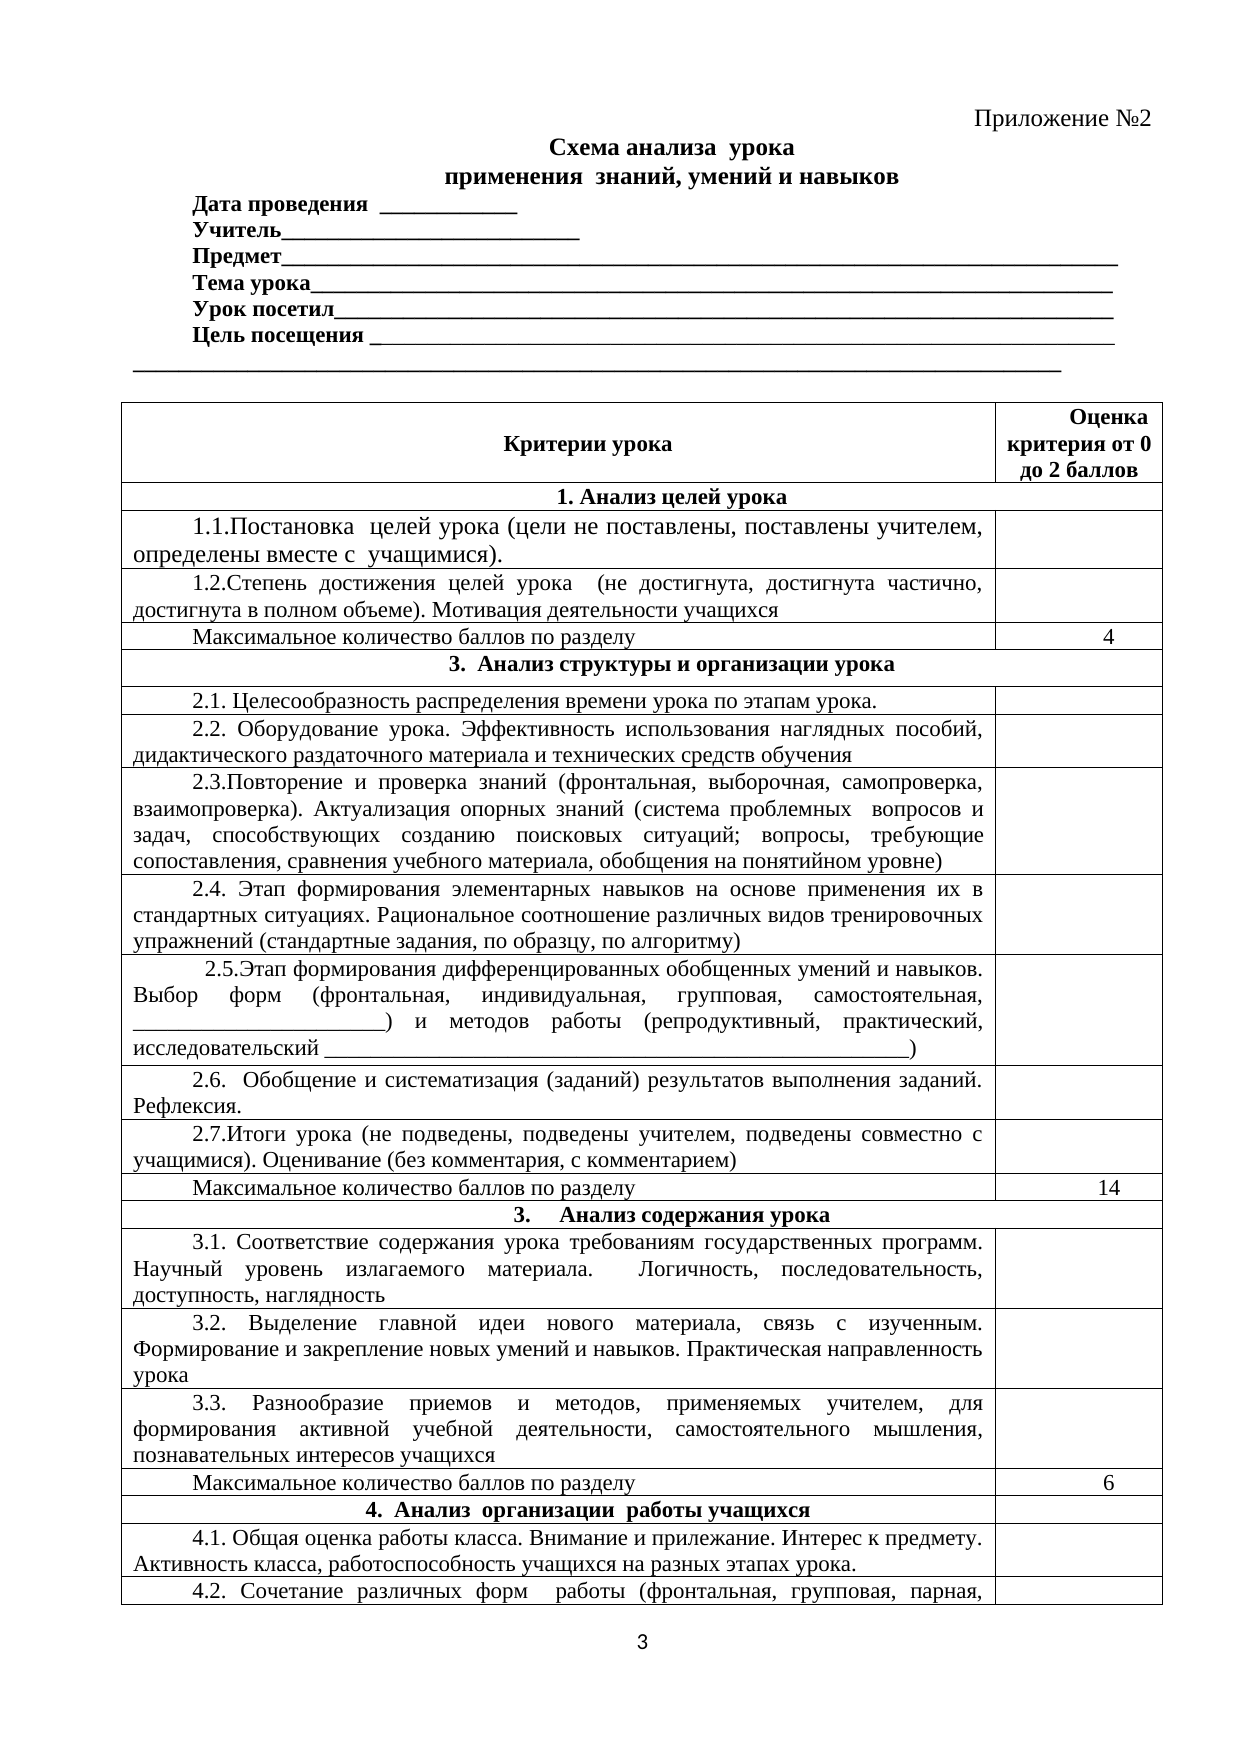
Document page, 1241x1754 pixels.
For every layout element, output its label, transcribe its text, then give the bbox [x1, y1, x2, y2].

text Цель посещения _________________________________________________________________ _________________________________________________________________________________ [133, 321, 1152, 402]
table_cell 2.3.Повторение и проверка знаний (фронтальная, выборочная, самопроверка, взаимопроверка). Актуализация опорных знаний (система проблемных вопросов и задач, способствующих созданию поисковых ситуаций; вопросы, требующие сопоставления, сравнения учебного материала, обобщения на понятийном уровне) [122, 768, 995, 874]
table_header Критерии урока [122, 403, 995, 482]
table_cell 3. Анализ содержания урока [122, 1201, 1162, 1227]
text Приложение №2 [133, 103, 1152, 132]
table_cell [996, 715, 1162, 767]
table_cell [996, 511, 1162, 568]
table_cell [996, 768, 1162, 874]
table_cell [996, 875, 1162, 954]
table_cell 2.6. Обобщение и систематизация (заданий) результатов выполнения заданий. Рефлексия. [122, 1066, 995, 1119]
table_cell [996, 1066, 1162, 1119]
table_cell [996, 1389, 1162, 1468]
table_cell 4. Анализ организации работы учащихся [122, 1496, 995, 1522]
table_cell 2.7.Итоги урока (не подведены, подведены учителем, подведены совместно с учащимися). Оценивание (без комментария, с комментарием) [122, 1120, 995, 1173]
table_cell [996, 1577, 1162, 1604]
table_cell Анализ структуры и организации урока [122, 650, 1162, 686]
table_header Оценка критерия от 0 до 2 баллов [996, 403, 1162, 482]
table_cell [996, 1120, 1162, 1173]
table_cell 4 [996, 623, 1162, 649]
table_cell 2.1. Целесообразность распределения времени урока по этапам урока. [122, 687, 995, 713]
table_cell 2.5.Этап формирования дифференцированных обобщенных умений и навыков. Выбор форм (фронтальная, индивидуальная, групповая, самостоятельная, ______________________) и методов работы (репродуктивный, практический, исследовательский ___________________________________________________) [122, 955, 995, 1065]
table_cell 3.3. Разнообразие приемов и методов, применяемых учителем, для формирования активной учебной деятельности, самостоятельного мышления, познавательных интересов учащихся [122, 1389, 995, 1468]
text Предмет_________________________________________________________________________ [133, 242, 1152, 269]
table_cell 3.1. Соответствие содержания урока требованиям государственных программ. Научный уровень излагаемого материала. Логичность, последовательность, доступность, наглядность [122, 1229, 995, 1307]
table_cell 2.4. Этап формирования элементарных навыков на основе применения их в стандартных ситуациях. Рациональное соотношение различных видов тренировочных упражнений (стандартные задания, по образцу, по алгоритму) [122, 875, 995, 954]
text Учитель__________________________ [133, 216, 1152, 242]
table_cell 1.2.Степень достижения целей урока (не достигнута, достигнута частично, достигнута в полном объеме). Мотивация деятельности учащихся [122, 569, 995, 622]
table_cell [996, 687, 1162, 713]
text Урок посетил____________________________________________________________________ [133, 295, 1152, 321]
table_cell 14 [996, 1174, 1162, 1200]
text Дата проведения ____________ [133, 190, 1152, 216]
table_cell [996, 1229, 1162, 1307]
table_cell [996, 569, 1162, 622]
table_cell [996, 1496, 1162, 1522]
table_cell 4.1. Общая оценка работы класса. Внимание и прилежание. Интерес к предмету. Активность класса, работоспособность учащихся на разных этапах урока. [122, 1524, 995, 1576]
text применения знаний, умений и навыков [133, 161, 1152, 190]
text Тема урока______________________________________________________________________ [133, 269, 1152, 295]
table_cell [122, 1577, 995, 1604]
table_cell 1. Анализ целей урока [122, 483, 1162, 510]
table_cell [996, 1309, 1162, 1388]
table_cell [996, 1524, 1162, 1576]
table_cell 2.2. Оборудование урока. Эффективность использования наглядных пособий, дидактического раздаточного материала и технических средств обучения [122, 715, 995, 767]
table_cell 1.1.Постановка целей урока (цели не поставлены, поставлены учителем, определены вместе с учащимися). [122, 511, 995, 568]
table_cell 6 [996, 1469, 1162, 1495]
table_cell 3.2. Выделение главной идеи нового материала, связь с изученным. Формирование и закрепление новых умений и навыков. Практическая направленность урока [122, 1309, 995, 1388]
table_cell Максимальное количество баллов по разделу [122, 1469, 995, 1495]
table_cell Максимальное количество баллов по разделу [122, 623, 995, 649]
text Схема анализа урока [133, 132, 1152, 161]
table_cell Максимальное количество баллов по разделу [122, 1174, 995, 1200]
table_cell [996, 955, 1162, 1065]
